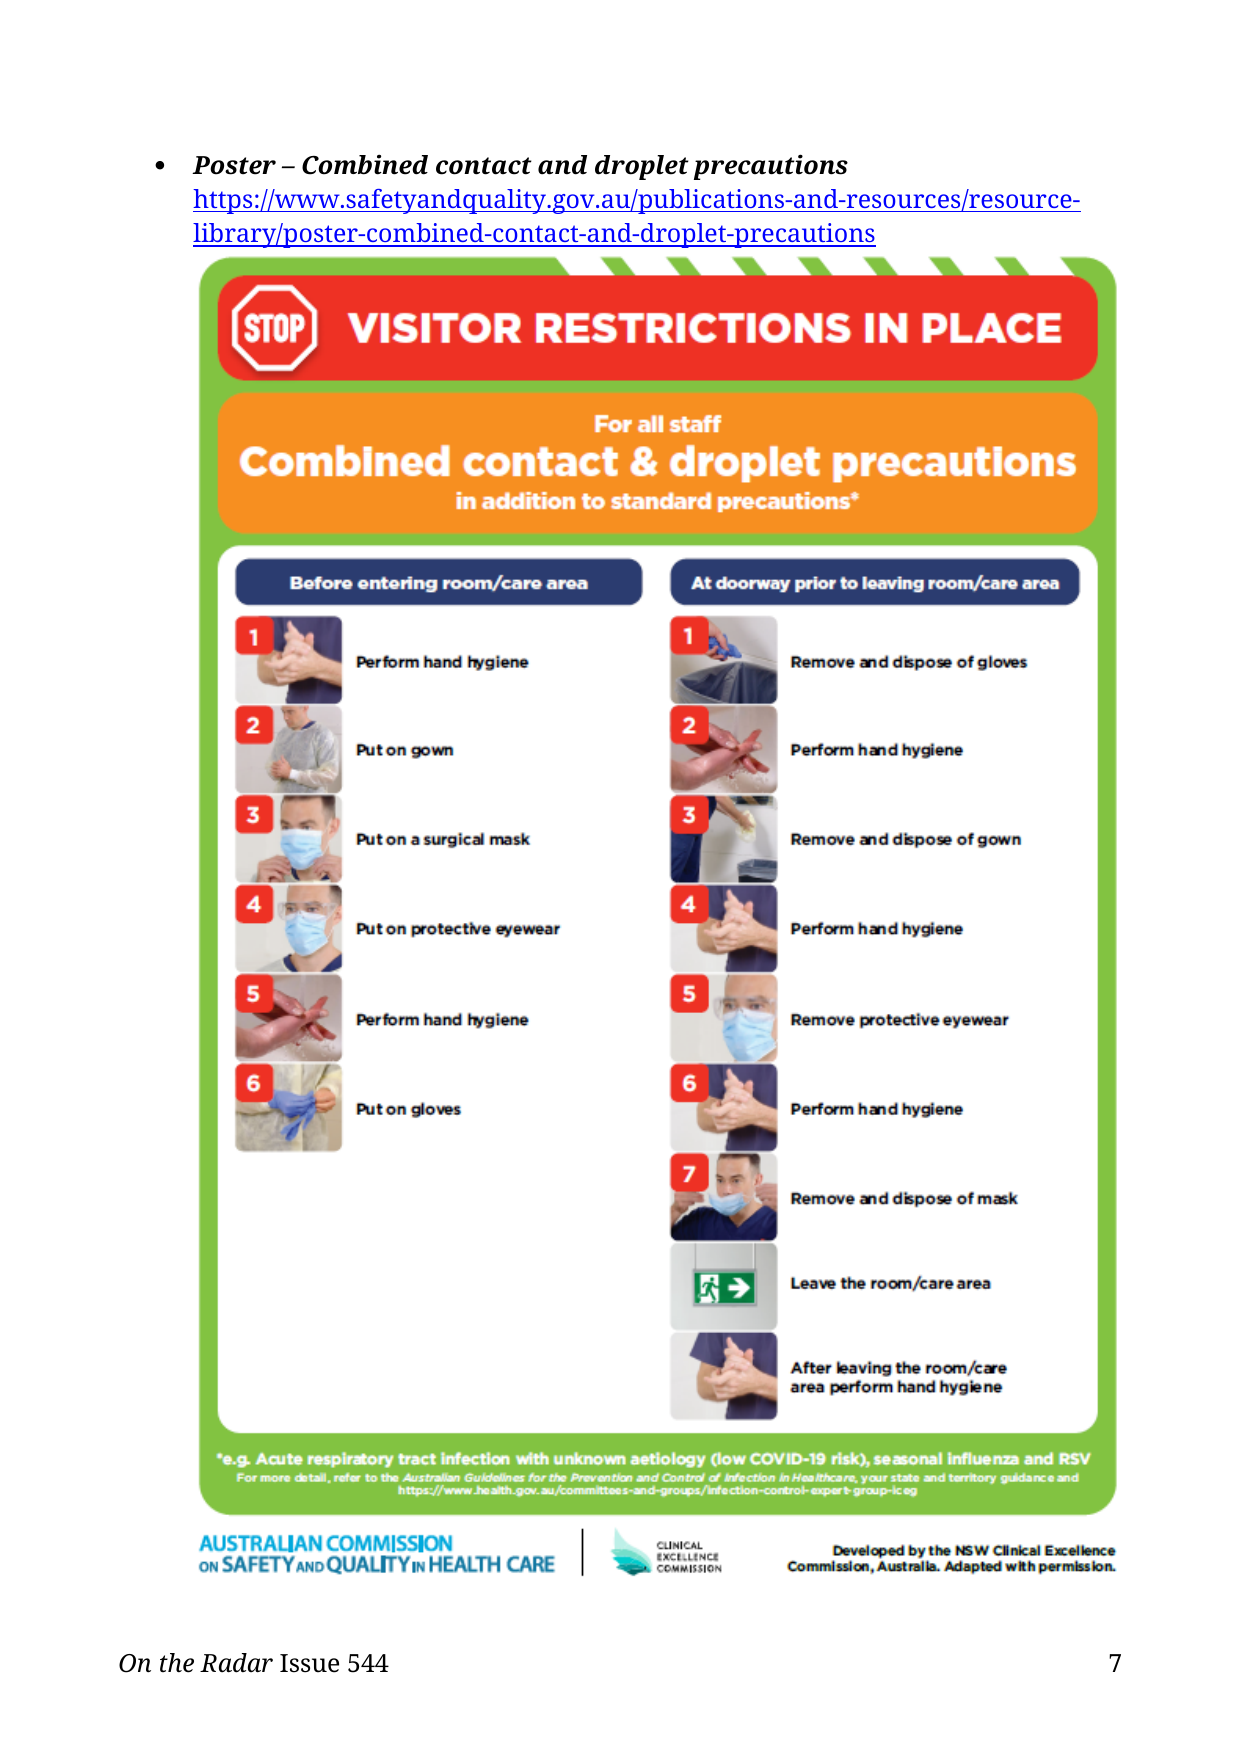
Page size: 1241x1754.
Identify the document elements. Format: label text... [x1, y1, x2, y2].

picture [193, 250, 1131, 1584]
